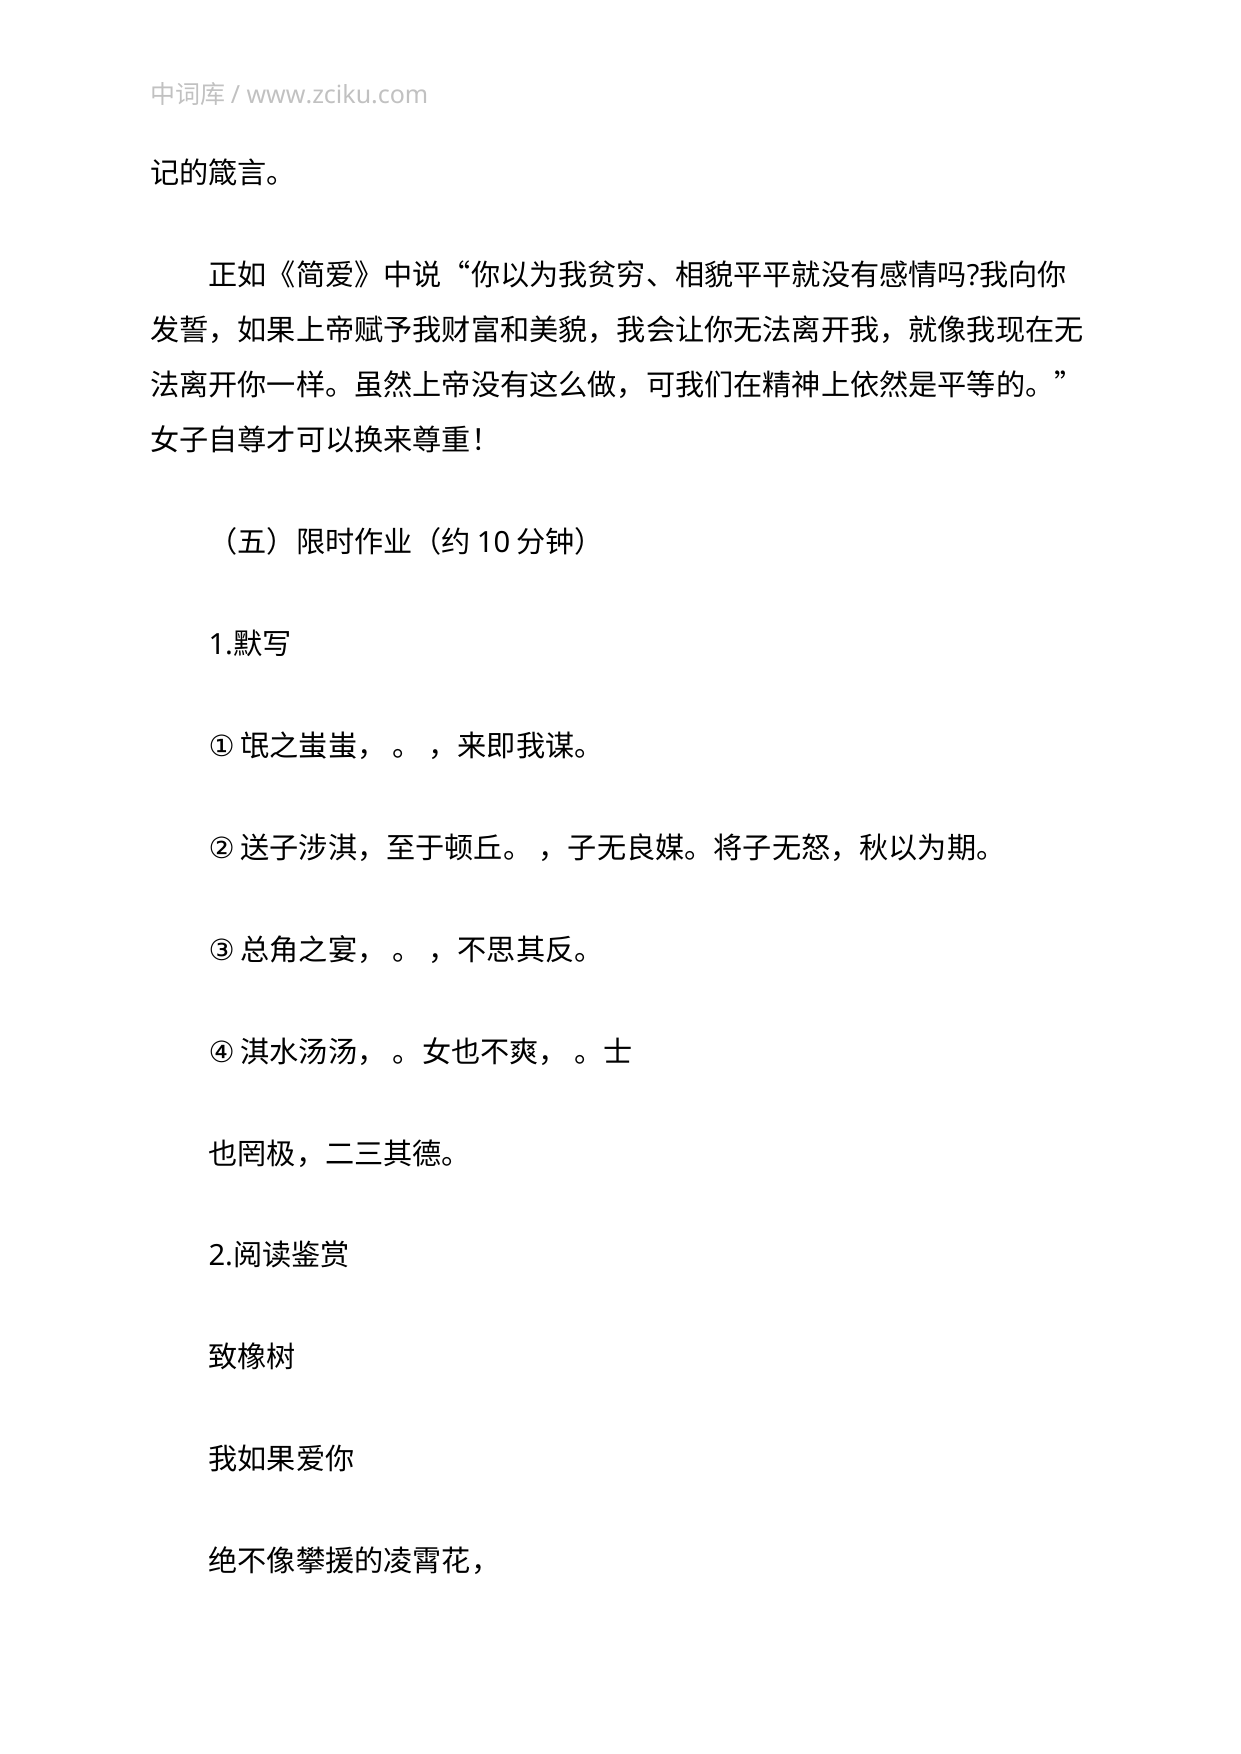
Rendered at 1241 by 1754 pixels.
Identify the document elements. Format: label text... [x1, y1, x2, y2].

text ②送子涉淇，至于顿丘。 ，子无良媒。将子无怒，秋以为期。 [150, 824, 1090, 867]
text 我如果爱你 [150, 1436, 1090, 1478]
text ④淇水汤汤， 。女也不爽， 。士 [150, 1028, 1090, 1071]
text （五）限时作业（约10分钟） [150, 518, 1090, 561]
text ③总角之宴， 。 ，不思其反。 [150, 926, 1090, 969]
text 1.默写 [150, 620, 1090, 663]
text 绝不像攀援的凌霄花， [150, 1537, 1090, 1580]
text 致橡树 [150, 1334, 1090, 1376]
text 2.阅读鉴赏 [150, 1232, 1090, 1274]
text 正如《简爱》中说“你以为我贫穷、相貌平平就没有感情吗?我向你发誓，如果上帝赋予我财富和美貌，我会让你无法离开我，就像我现在无法离开你一样。虽然上帝没有这么做，可我们在精神上依然是平等的。”女子自尊才可以换来尊重！ [150, 252, 1090, 459]
text ①氓之蚩蚩， 。 ，来即我谋。 [150, 722, 1090, 765]
text 也罔极，二三其德。 [150, 1130, 1090, 1172]
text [150, 150, 1090, 192]
